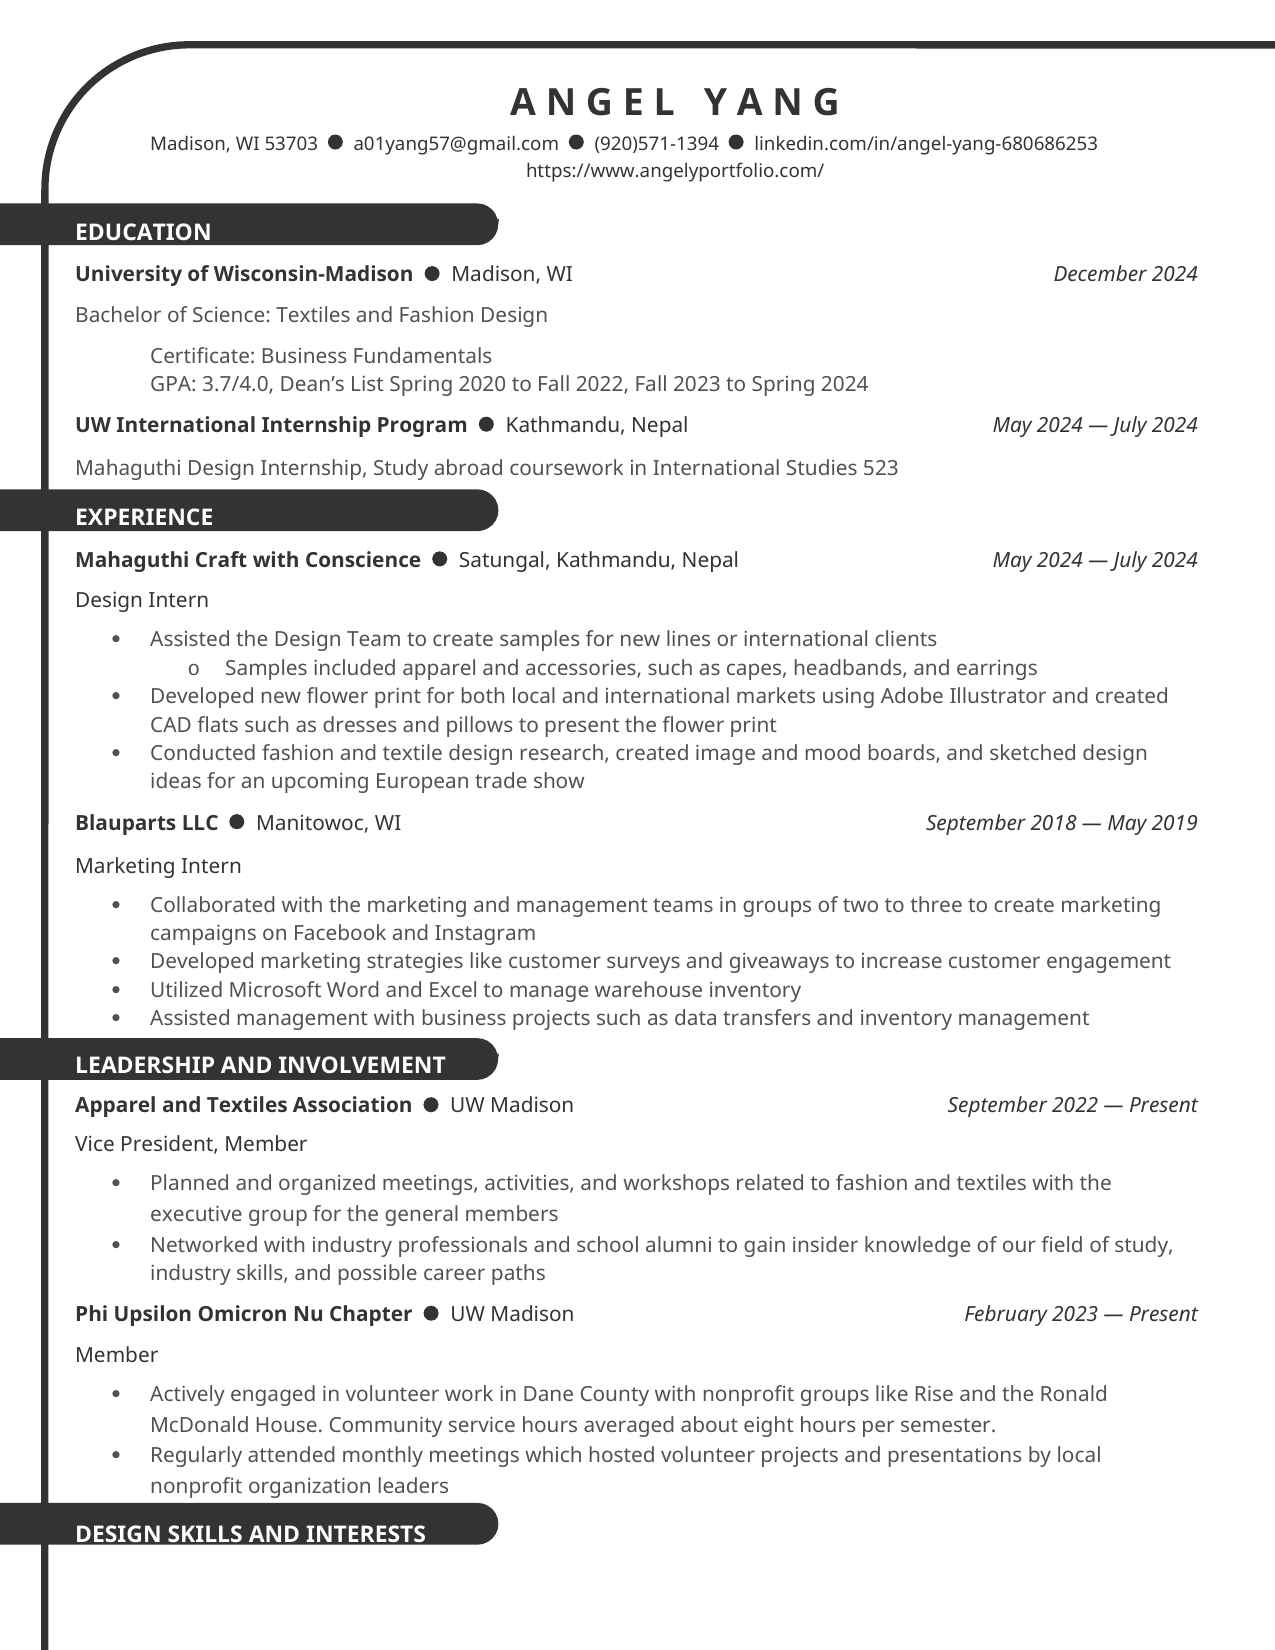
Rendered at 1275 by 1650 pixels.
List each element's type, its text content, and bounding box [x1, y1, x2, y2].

text Phi Upsilon Omicron Nu Chapter UW Madison February 2023 — Present [75, 1299, 1200, 1328]
list Assisted the Design Team to create samples for new lines or international clients [112, 624, 1200, 653]
list Conducted fashion and textile design research, created image and mood boards, and sketched design ideas for an upcoming European trade show [112, 738, 1200, 795]
text Bachelor of Science: Textiles and Fashion Design [75, 300, 1200, 328]
list Regularly attended monthly meetings which hosted volunteer projects and presentations by local nonprofit organization leaders [112, 1440, 1200, 1499]
text EDUCATION [75, 216, 1200, 247]
text Mahaguthi Design Internship, Study abroad coursework in International Studies 523 [75, 453, 1200, 482]
list Developed marketing strategies like customer surveys and giveaways to increase customer engagement [112, 947, 1200, 975]
text UW International Internship Program Kathmandu, Nepal May 2024 — July 2024 [75, 410, 1200, 438]
list Actively engaged in volunteer work in Dane County with nonprofit groups like Rise and the Ronald McDonald House. Community service hours averaged about eight hours per semester. [112, 1379, 1200, 1438]
text Marketing Intern [75, 851, 1200, 879]
list Networked with industry professionals and school alumni to gain insider knowledge of our field of study, industry skills, and possible career paths [112, 1230, 1200, 1287]
list Developed new flower print for both local and international markets using Adobe Illustrator and created CAD flats such as dresses and pillows to present the flower print [112, 681, 1200, 738]
text Blauparts LLC Manitowoc, WI September 2018 — May 2019 [75, 808, 1200, 836]
text A N G E L Y A N G [75, 75, 1200, 126]
text DESIGN SKILLS AND INTERESTS [75, 1518, 1200, 1549]
list Collaborated with the marketing and management teams in groups of two to three to create marketing campaigns on Facebook and Instagram [112, 890, 1200, 947]
text LEADERSHIP AND INVOLVEMENT [75, 1048, 1200, 1080]
text University of Wisconsin-Madison Madison, WI December 2024 [75, 259, 1200, 288]
text Design Intern [75, 585, 1200, 614]
text EXPERIENCE [75, 501, 1200, 532]
list Planned and organized meetings, activities, and workshops related to fashion and textiles with the executive group for the general members [112, 1168, 1200, 1228]
text Certificate: Business Fundamentals [75, 341, 1200, 369]
text Madison, WI 53703 a01yang57@gmail.com (920)571-1394 linkedin.com/in/angel-yang-680686253 [75, 130, 1200, 156]
text Member [75, 1340, 1200, 1368]
list Samples included apparel and accessories, such as capes, headbands, and earrings [187, 653, 1200, 681]
text GPA: 3.7/4.0, Dean’s List Spring 2020 to Fall 2022, Fall 2023 to Spring 2024 [150, 369, 1200, 398]
list Utilized Microsoft Word and Excel to manage warehouse inventory [112, 975, 1200, 1003]
list Assisted management with business projects such as data transfers and inventory management [112, 1003, 1200, 1032]
text Mahaguthi Craft with Conscience Satungal, Kathmandu, Nepal May 2024 — July 2024 [75, 545, 1200, 573]
text https://www.angelyportfolio.com/ [75, 158, 1200, 183]
text Vice President, Member [75, 1129, 1200, 1158]
text Apparel and Textiles Association UW Madison September 2022 — Present [75, 1091, 1200, 1119]
